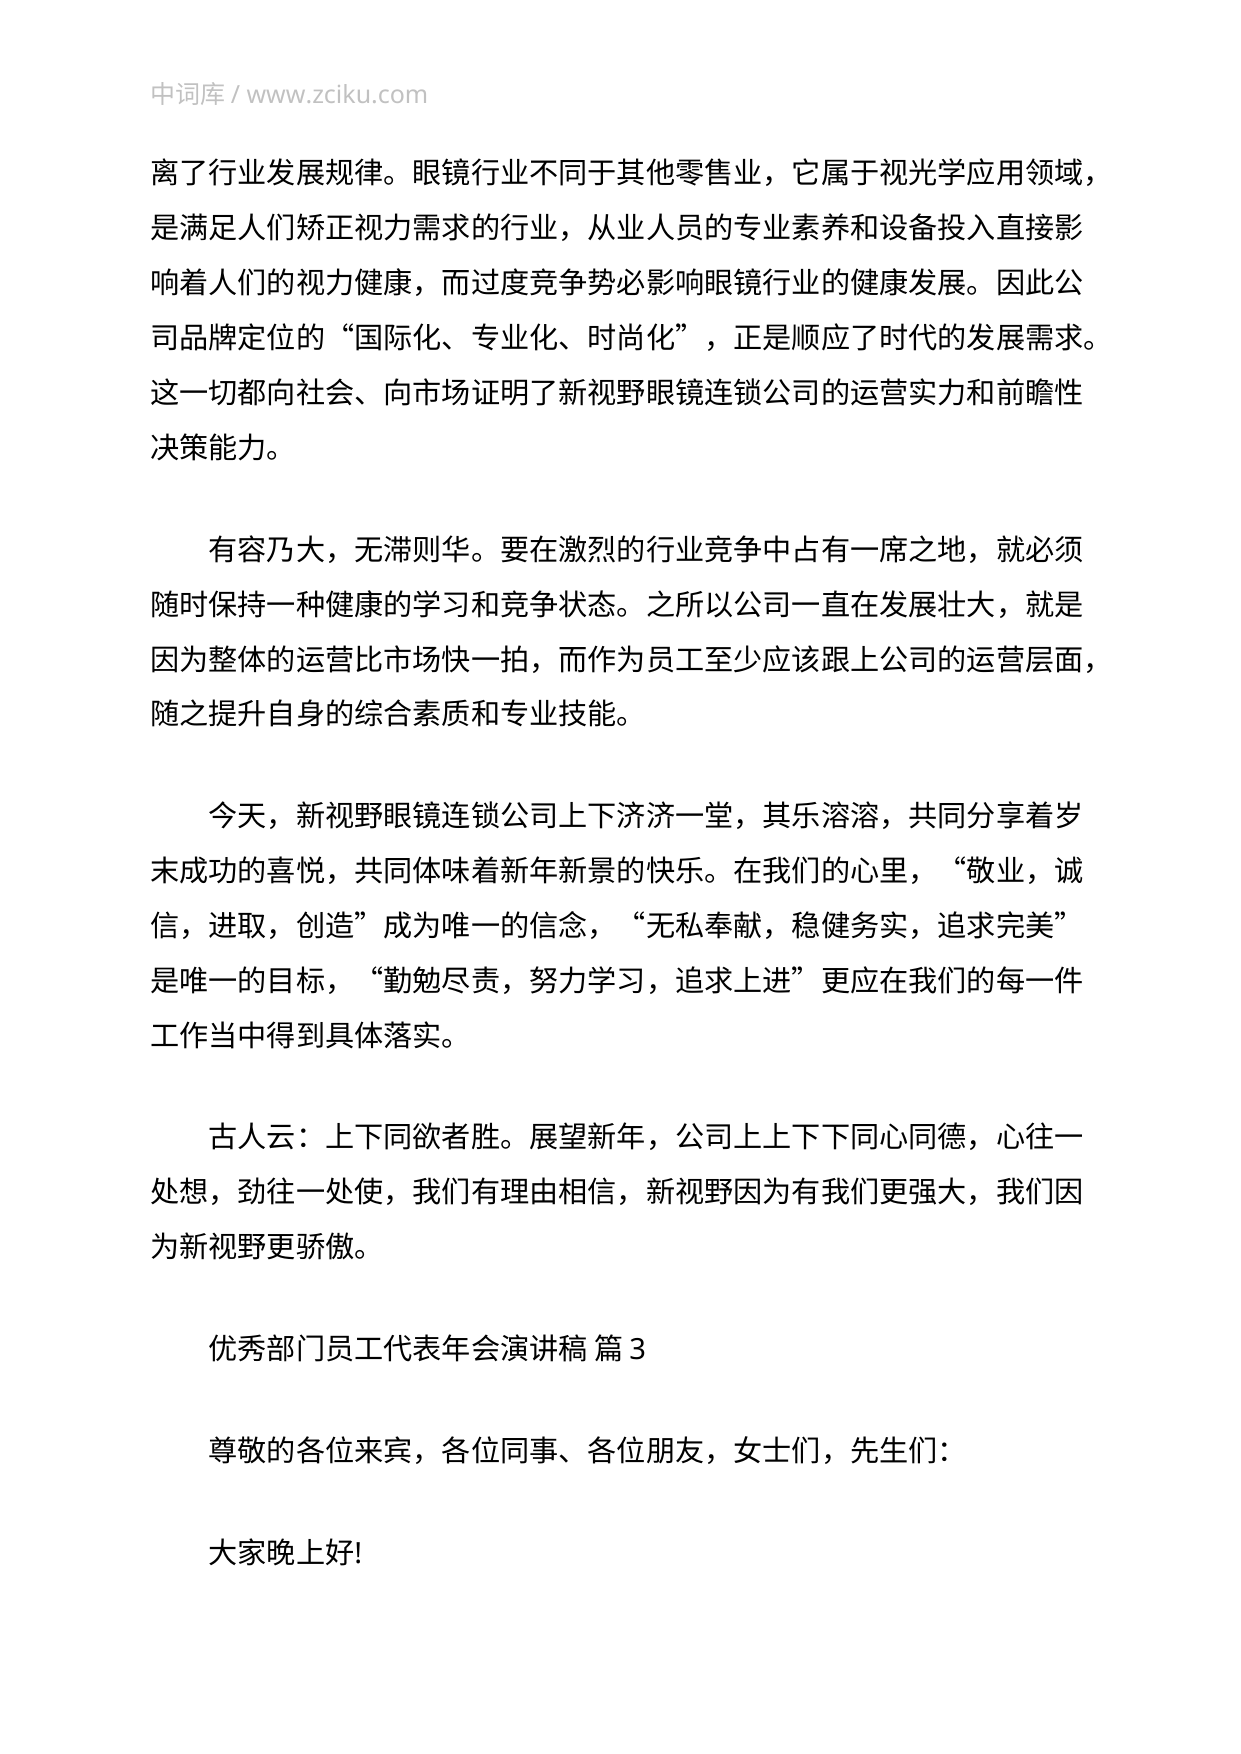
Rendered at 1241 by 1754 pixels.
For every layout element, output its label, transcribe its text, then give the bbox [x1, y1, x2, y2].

text 大家晚上好! [150, 1529, 1090, 1572]
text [150, 150, 1090, 467]
text 古人云：上下同欲者胜。展望新年，公司上上下下同心同德，心往一处想，劲往一处使，我们有理由相信，新视野因为有我们更强大，我们因为新视野更骄傲。 [150, 1114, 1090, 1266]
text 优秀部门员工代表年会演讲稿 篇3 [150, 1326, 1090, 1368]
text 有容乃大，无滞则华。要在激烈的行业竞争中占有一席之地，就必须随时保持一种健康的学习和竞争状态。之所以公司一直在发展壮大，就是因为整体的运营比市场快一拍，而作为员工至少应该跟上公司的运营层面，随之提升自身的综合素质和专业技能。 [150, 526, 1090, 733]
text 今天，新视野眼镜连锁公司上下济济一堂，其乐溶溶，共同分享着岁末成功的喜悦，共同体味着新年新景的快乐。在我们的心里，“敬业，诚信，进取，创造”成为唯一的信念，“无私奉献，稳健务实，追求完美”是唯一的目标，“勤勉尽责，努力学习，追求上进”更应在我们的每一件工作当中得到具体落实。 [150, 793, 1090, 1054]
text 尊敬的各位来宾，各位同事、各位朋友，女士们，先生们： [150, 1428, 1090, 1470]
